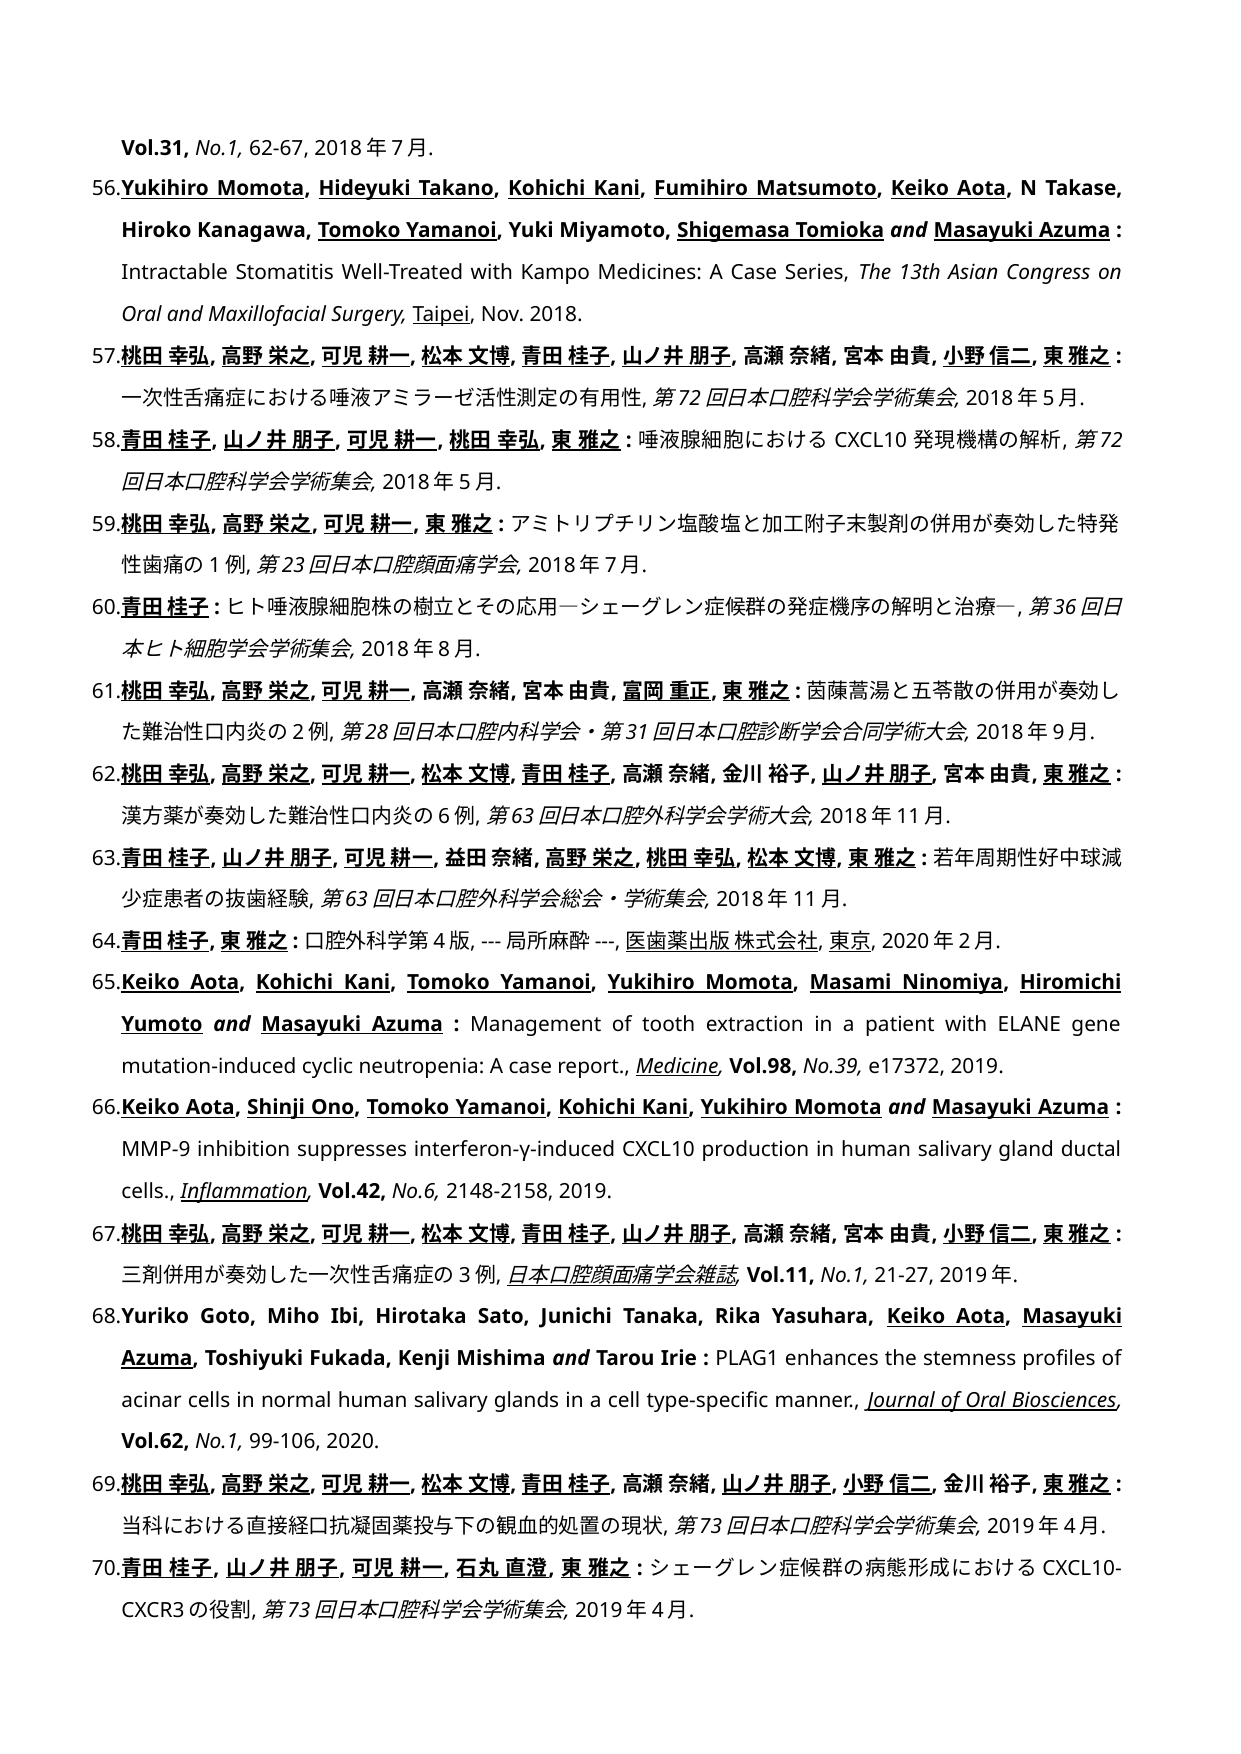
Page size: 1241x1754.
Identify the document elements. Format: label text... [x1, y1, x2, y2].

list 青田 桂子, 山ノ井 朋子, 可児 耕一, 石丸 直澄, 東 雅之 : シェーグレン症候群の病態形成におけるCXCL10-CXCR3の役割, 第73回日本口腔科学会学術集会, 2019年4月. [92, 1545, 1122, 1629]
list Yukihiro Momota, Hideyuki Takano, Kohichi Kani, Fumihiro Matsumoto, Keiko Aota, N Takase, Hiroko Kanagawa, Tomoko Yamanoi, Yuki Miyamoto, Shigemasa Tomioka and Masayuki Azuma : Intractable Stomatitis Well-Treated with Kampo Medicines: A Case Series, The 13th Asian Congress on Oral and Maxillofacial Surgery, Taipei, Nov. 2018. [92, 167, 1122, 334]
list 青田 桂子 : ヒト唾液腺細胞株の樹立とその応用―シェーグレン症候群の発症機序の解明と治療―, 第36回日本ヒト細胞学会学術集会, 2018年8月. [92, 584, 1122, 668]
list 青田 桂子, 東 雅之 : 口腔外科学第4版, --- 局所麻酔 ---, 医歯薬出版 株式会社, 東京, 2020年2月. [92, 919, 1122, 961]
list 桃田 幸弘, 高野 栄之, 可児 耕一, 東 雅之 : アミトリプチリン塩酸塩と加工附子末製剤の併用が奏効した特発性歯痛の1例, 第23回日本口腔顔面痛学会, 2018年7月. [92, 501, 1122, 584]
list 青田 桂子, 山ノ井 朋子, 可児 耕一, 益田 奈緒, 高野 栄之, 桃田 幸弘, 松本 文博, 東 雅之 : 若年周期性好中球減少症患者の抜歯経験, 第63回日本口腔外科学会総会・学術集会, 2018年11月. [92, 835, 1122, 919]
list Keiko Aota, Shinji Ono, Tomoko Yamanoi, Kohichi Kani, Yukihiro Momota and Masayuki Azuma : MMP-9 inhibition suppresses interferon-γ-induced CXCL10 production in human salivary gland ductal cells., Inflammation, Vol.42, No.6, 2148-2158, 2019. [92, 1086, 1122, 1211]
list 桃田 幸弘, 高野 栄之, 可児 耕一, 松本 文博, 青田 桂子, 高瀬 奈緒, 山ノ井 朋子, 小野 信二, 金川 裕子, 東 雅之 : 当科における直接経口抗凝固薬投与下の観血的処置の現状, 第73回日本口腔科学会学術集会, 2019年4月. [92, 1462, 1122, 1545]
list 桃田 幸弘, 高野 栄之, 可児 耕一, 松本 文博, 青田 桂子, 山ノ井 朋子, 高瀬 奈緒, 宮本 由貴, 小野 信二, 東 雅之 : 一次性舌痛症における唾液アミラーゼ活性測定の有用性, 第72回日本口腔科学会学術集会, 2018年5月. [92, 334, 1122, 417]
list 桃田 幸弘, 高野 栄之, 可児 耕一, 松本 文博, 青田 桂子, 高瀬 奈緒, 金川 裕子, 山ノ井 朋子, 宮本 由貴, 東 雅之 : 漢方薬が奏効した難治性口内炎の6例, 第63回日本口腔外科学会学術大会, 2018年11月. [92, 752, 1122, 835]
list 青田 桂子, 山ノ井 朋子, 可児 耕一, 桃田 幸弘, 東 雅之 : 唾液腺細胞における CXCL10 発現機構の解析, 第72回日本口腔科学会学術集会, 2018年5月. [92, 417, 1122, 501]
list 桃田 幸弘, 高野 栄之, 可児 耕一, 高瀬 奈緒, 宮本 由貴, 富岡 重正, 東 雅之 : 茵蔯蒿湯と五苓散の併用が奏効した難治性口内炎の2例, 第28回日本口腔内科学会・第31回日本口腔診断学会合同学術大会, 2018年9月. [92, 668, 1122, 752]
list Keiko Aota, Kohichi Kani, Tomoko Yamanoi, Yukihiro Momota, Masami Ninomiya, Hiromichi Yumoto and Masayuki Azuma : Management of tooth extraction in a patient with ELANE gene mutation-induced cyclic neutropenia: A case report., Medicine, Vol.98, No.39, e17372, 2019. [92, 961, 1122, 1086]
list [92, 125, 1122, 167]
list Yuriko Goto, Miho Ibi, Hirotaka Sato, Junichi Tanaka, Rika Yasuhara, Keiko Aota, Masayuki Azuma, Toshiyuki Fukada, Kenji Mishima and Tarou Irie : PLAG1 enhances the stemness profiles of acinar cells in normal human salivary glands in a cell type-specific manner., Journal of Oral Biosciences, Vol.62, No.1, 99-106, 2020. [92, 1295, 1122, 1462]
list 桃田 幸弘, 高野 栄之, 可児 耕一, 松本 文博, 青田 桂子, 山ノ井 朋子, 高瀬 奈緒, 宮本 由貴, 小野 信二, 東 雅之 : 三剤併用が奏効した一次性舌痛症の3例, 日本口腔顔面痛学会雑誌, Vol.11, No.1, 21-27, 2019年. [92, 1211, 1122, 1295]
